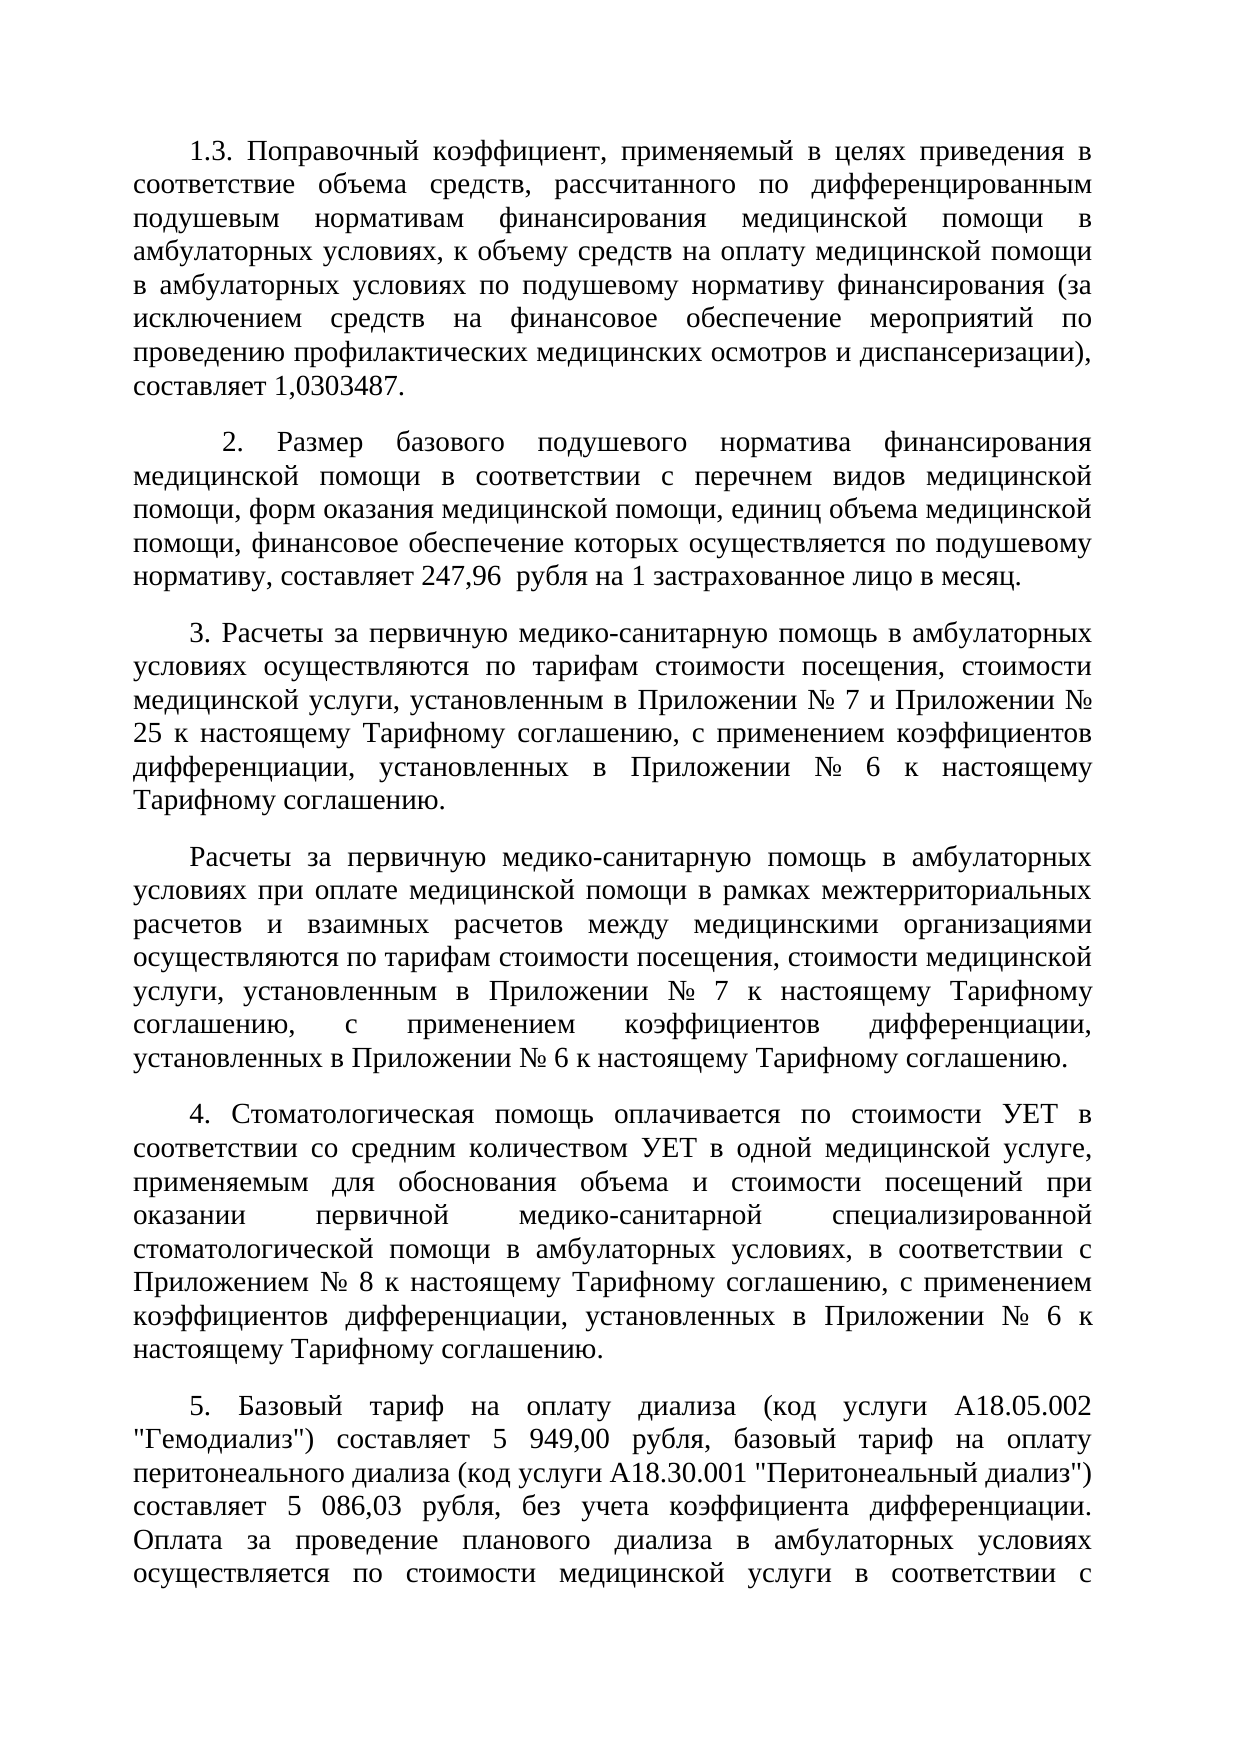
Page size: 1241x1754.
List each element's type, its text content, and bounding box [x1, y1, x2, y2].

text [133, 1388, 1093, 1589]
text 2. Размер базового подушевого норматива финансирования медицинской помощи в соответствии с перечнем видов медицинской помощи, форм оказания медицинской помощи, единиц объема медицинской помощи, финансовое обеспечение которых осуществляется по подушевому нормативу, составляет 247,96 рубля на 1 застрахованное лицо в месяц. [133, 424, 1093, 592]
text 1.3. Поправочный коэффициент, применяемый в целях приведения в соответствие объема средств, рассчитанного по дифференцированным подушевым нормативам финансирования медицинской помощи в амбулаторных условиях, к объему средств на оплату медицинской помощи в амбулаторных условиях по подушевому нормативу финансирования (за исключением средств на финансовое обеспечение мероприятий по проведению профилактических медицинских осмотров и диспансеризации), составляет 1,0303487. [133, 133, 1093, 401]
text 3. Расчеты за первичную медико-санитарную помощь в амбулаторных условиях осуществляются по тарифам стоимости посещения, стоимости медицинской услуги, установленным в Приложении № 7 и Приложении № 25 к настоящему Тарифному соглашению, с применением коэффициентов дифференциации, установленных в Приложении № 6 к настоящему Тарифному соглашению. [133, 615, 1093, 816]
text 4. Стоматологическая помощь оплачивается по стоимости УЕТ в соответствии со средним количеством УЕТ в одной медицинской услуге, применяемым для обоснования объема и стоимости посещений при оказании первичной медико-санитарной специализированной стоматологической помощи в амбулаторных условиях, в соответствии с Приложением № 8 к настоящему Тарифному соглашению, с применением коэффициентов дифференциации, установленных в Приложении № 6 к настоящему Тарифному соглашению. [133, 1097, 1093, 1365]
text Расчеты за первичную медико-санитарную помощь в амбулаторных условиях при оплате медицинской помощи в рамках межтерриториальных расчетов и взаимных расчетов между медицинскими организациями осуществляются по тарифам стоимости посещения, стоимости медицинской услуги, установленным в Приложении № 7 к настоящему Тарифному соглашению, с применением коэффициентов дифференциации, установленных в Приложении № 6 к настоящему Тарифному соглашению. [133, 839, 1093, 1074]
